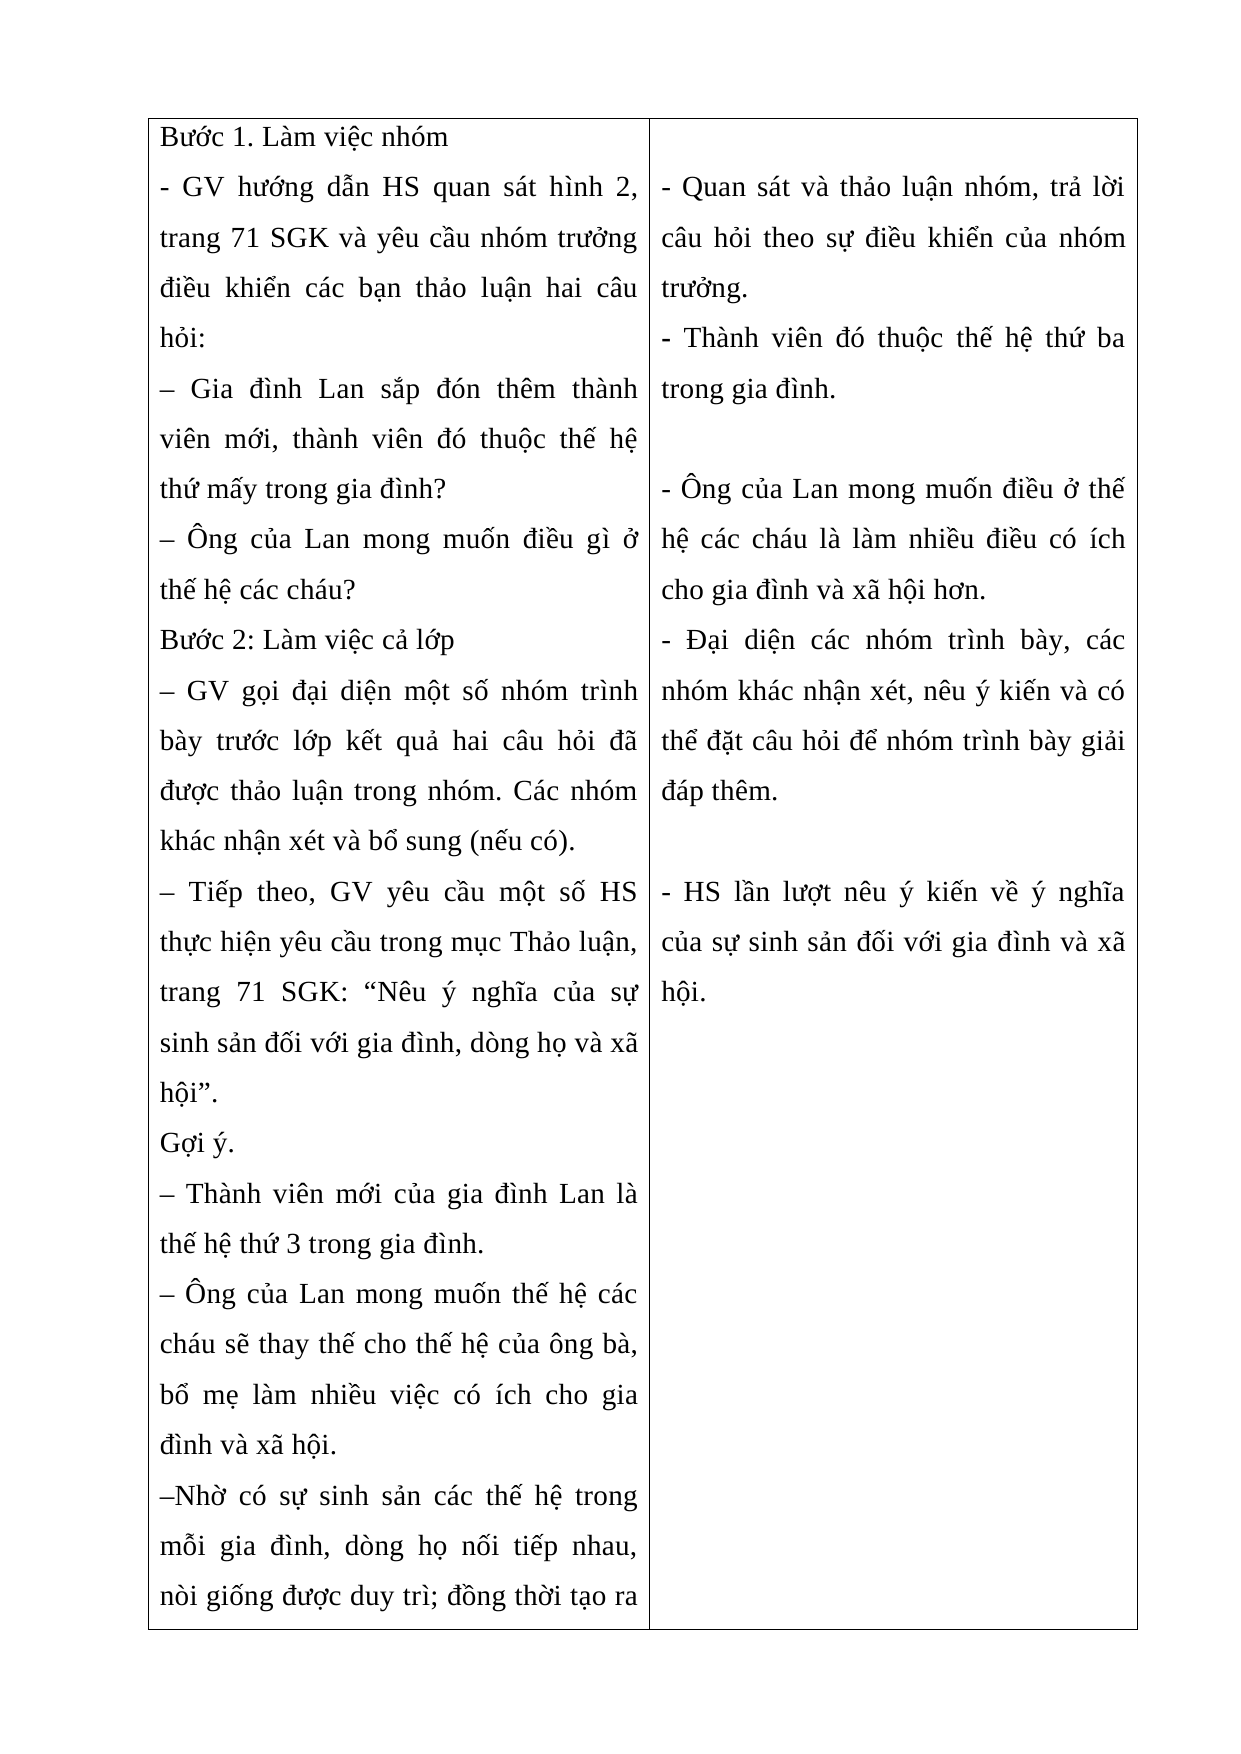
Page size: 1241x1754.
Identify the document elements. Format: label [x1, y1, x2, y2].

table_cell [149, 119, 649, 1628]
table_cell [650, 119, 1137, 1628]
